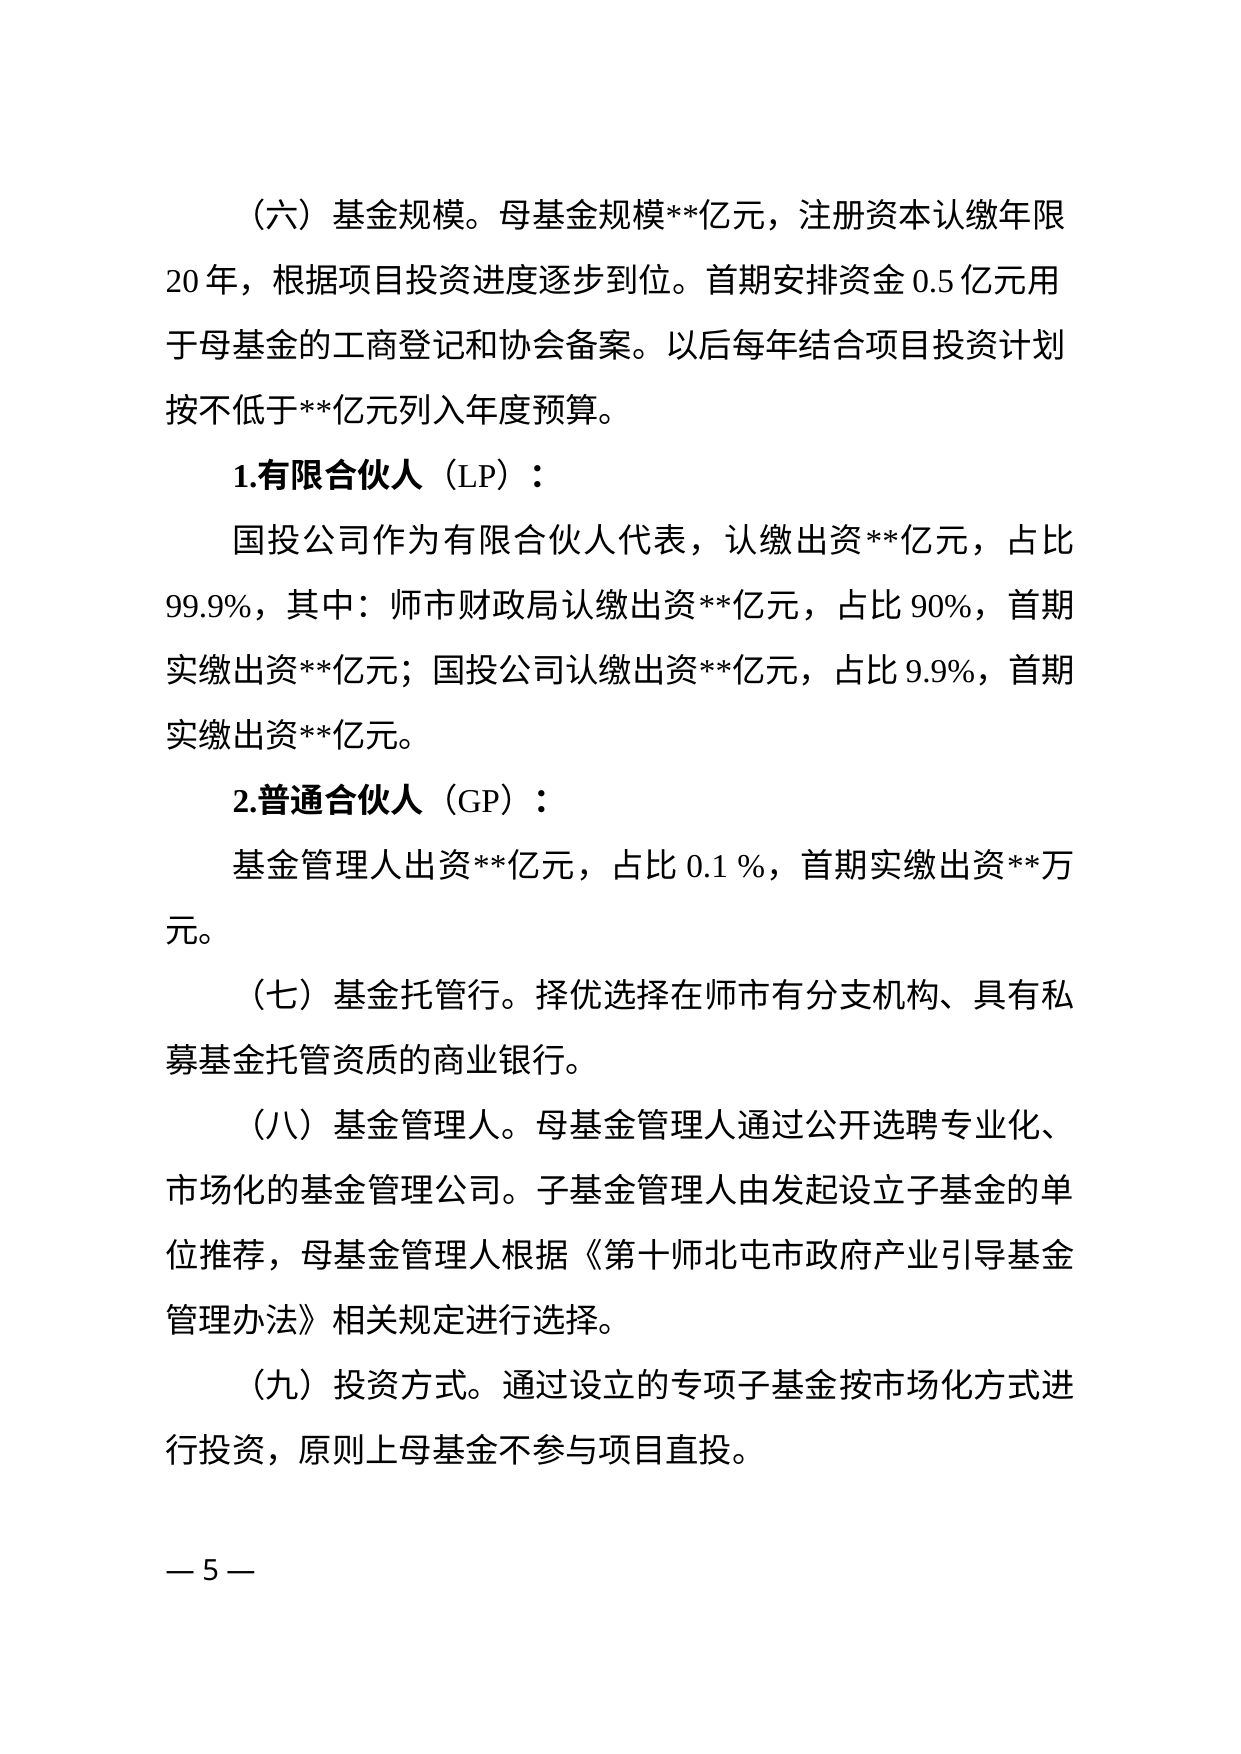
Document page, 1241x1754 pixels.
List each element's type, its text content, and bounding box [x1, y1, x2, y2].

text 2.普通合伙人（GP）： [165, 766, 1075, 831]
text （六）基金规模。母基金规模**亿元，注册资本认缴年限 20年，根据项目投资进度逐步到位。首期安排资金0.5亿元用于母基金的工商登记和协会备案。以后每年结合项目投资计划按不低于**亿元列入年度预算。 [165, 181, 1075, 441]
text 1.有限合伙人（LP）： [165, 441, 1075, 506]
text （七）基金托管行。择优选择在师市有分支机构、具有私募基金托管资质的商业银行。 [165, 961, 1075, 1091]
text 国投公司作为有限合伙人代表，认缴出资**亿元，占比99.9%，其中：师市财政局认缴出资**亿元，占比90%，首期实缴出资**亿元；国投公司认缴出资**亿元，占比9.9%，首期实缴出资**亿元。 [165, 506, 1075, 766]
text 基金管理人出资**亿元，占比0.1 %，首期实缴出资**万元。 [165, 831, 1075, 961]
text （八）基金管理人。母基金管理人通过公开选聘专业化、市场化的基金管理公司。子基金管理人由发起设立子基金的单位推荐，母基金管理人根据《第十师北屯市政府产业引导基金管理办法》相关规定进行选择。 [165, 1091, 1075, 1351]
text （九）投资方式。通过设立的专项子基金按市场化方式进行投资，原则上母基金不参与项目直投。 [165, 1351, 1075, 1481]
